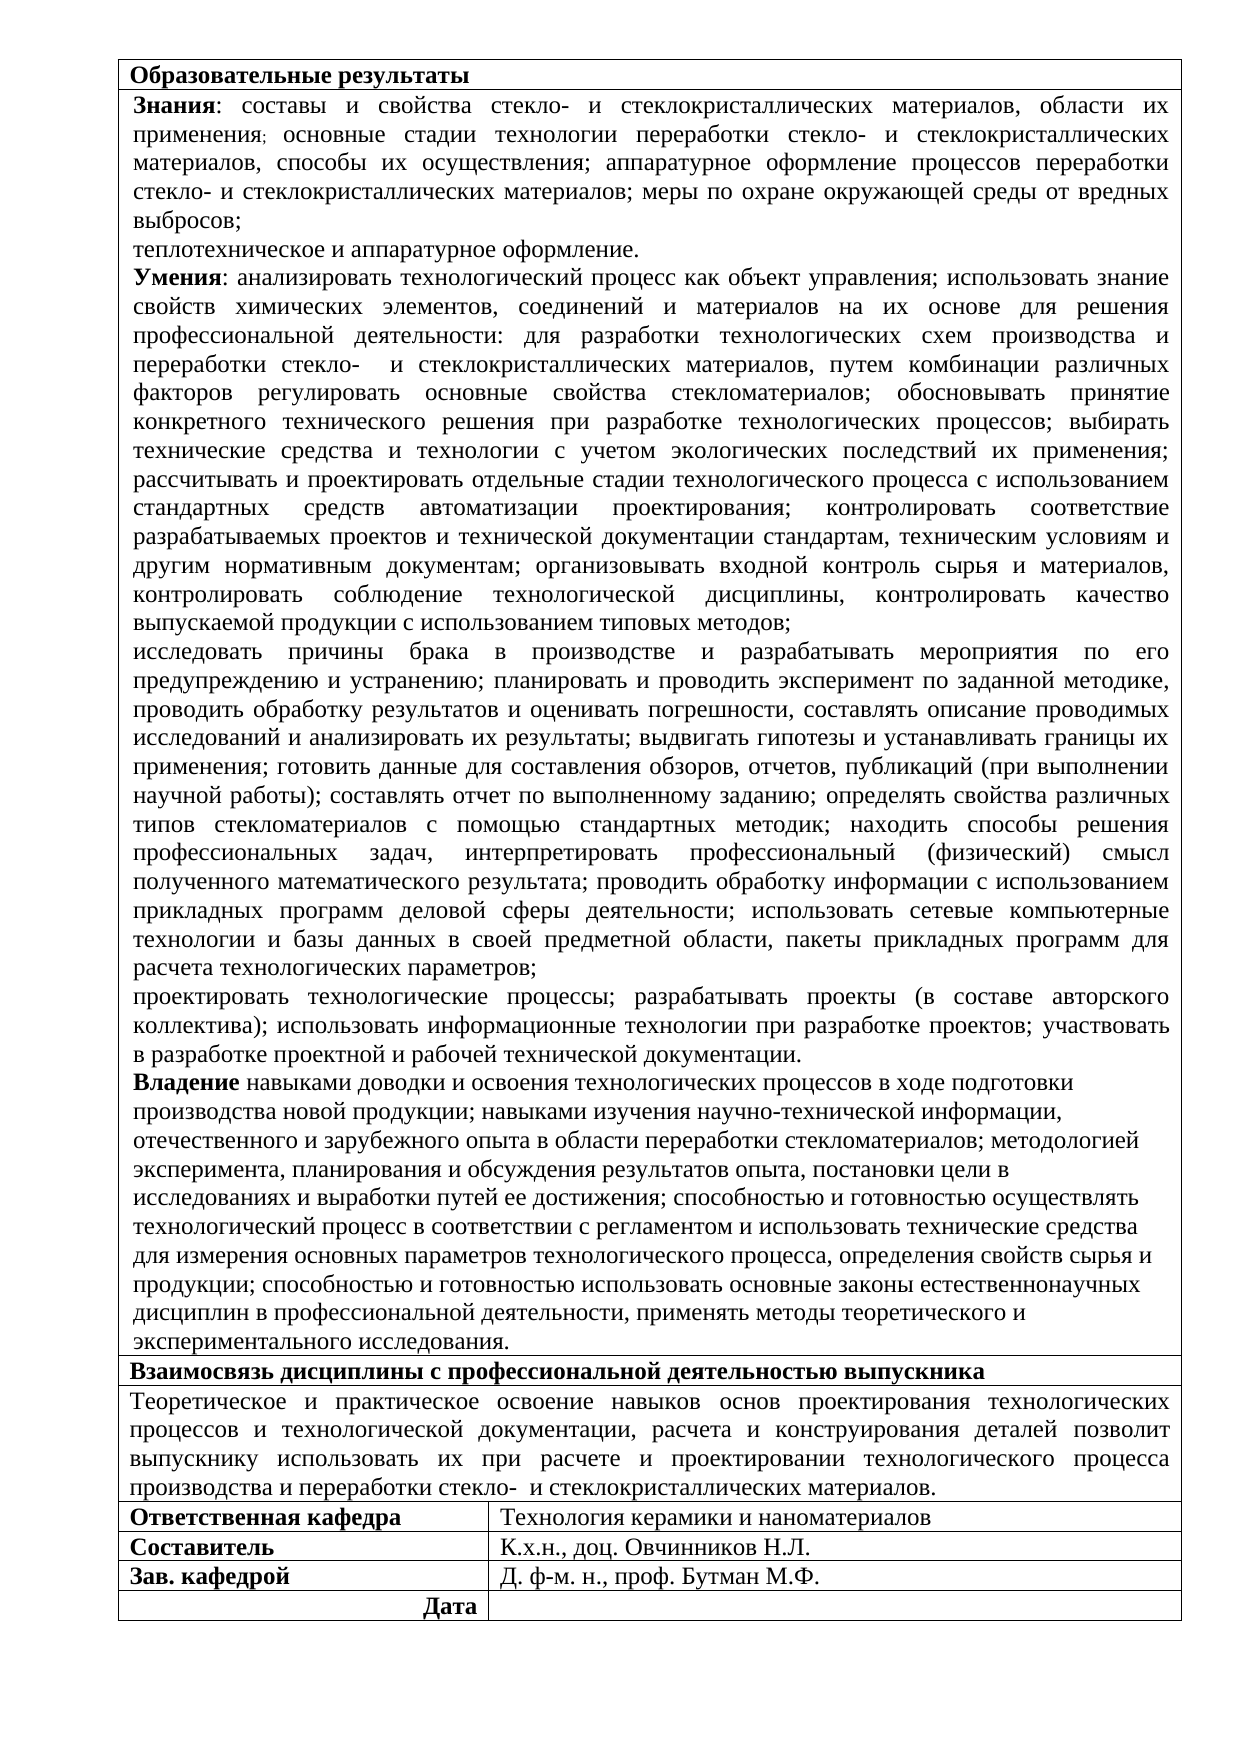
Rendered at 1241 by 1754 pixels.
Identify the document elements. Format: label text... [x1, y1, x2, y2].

table_cell Ответственная кафедра [119, 1502, 488, 1531]
table_cell Взаимосвязь дисциплины с профессиональной деятельностью выпускника [119, 1356, 1181, 1385]
table_cell Зав. кафедрой [119, 1561, 488, 1590]
table_cell [489, 1591, 1181, 1620]
table_cell К.х.н., доц. Овчинников Н.Л. [489, 1532, 1181, 1560]
table_cell Образовательные результаты [119, 60, 1181, 89]
table_cell Составитель [119, 1532, 488, 1560]
table_cell Знания: составы и свойства стекло- и стеклокристаллических материалов, области их применения; основные стадии технологии переработки стекло- и стеклокристаллических материалов, способы их осуществления; аппаратурное оформление процессов переработки стекло- и стеклокристаллических материалов; меры по охране окружающей среды от вредных выбросов; теплотехническое и аппаратурное оформление. Умения: анализировать технологический процесс как объект управления; использовать знание свойств химических элементов, соединений и материалов на их основе для решения профессиональной деятельности: для разработки технологических схем производства и переработки стекло- и стеклокристаллических материалов, путем комбинации различных факторов регулировать основные свойства стекломатериалов; обосновывать принятие конкретного технического решения при разработке технологических процессов; выбирать технические средства и технологии с учетом экологических последствий их применения; рассчитывать и проектировать отдельные стадии технологического процесса с использованием стандартных средств автоматизации проектирования; контролировать соответствие разрабатываемых проектов и технической документации стандартам, техническим условиям и другим нормативным документам; организовывать входной контроль сырья и материалов, контролировать соблюдение технологической дисциплины, контролировать качество выпускаемой продукции с использованием типовых методов; исследовать причины брака в производстве и разрабатывать мероприятия по его предупреждению и устранению; планировать и проводить эксперимент по заданной методике, проводить обработку результатов и оценивать погрешности, составлять описание проводимых исследований и анализировать их результаты; выдвигать гипотезы и устанавливать границы их применения; готовить данные для составления обзоров, отчетов, публикаций (при выполнении научной работы); составлять отчет по выполненному заданию; определять свойства различных типов стекломатериалов с помощью стандартных методик; находить способы решения профессиональных задач, интерпретировать профессиональный (физический) смысл полученного математического результата; проводить обработку информации с использованием прикладных программ деловой сферы деятельности; использовать сетевые компьютерные технологии и базы данных в своей предметной области, пакеты прикладных программ для расчета технологических параметров; проектировать технологические процессы; разрабатывать проекты (в составе авторского коллектива); использовать информационные технологии при разработке проектов; участвовать в разработке проектной и рабочей технической документации. Владение навыками доводки и освоения технологических процессов в ходе подготовки производства новой продукции; навыками изучения научно-технической информации, отечественного и зарубежного опыта в области переработки стекломатериалов; методологией эксперимента, планирования и обсуждения результатов опыта, постановки цели в исследованиях и выработки путей ее достижения; способностью и готовностью осуществлять технологический процесс в соответствии с регламентом и использовать технические средства для измерения основных параметров технологического процесса, определения свойств сырья и продукции; способностью и готовностью использовать основные законы естественнонаучных дисциплин в профессиональной деятельности, применять методы теоретического и экспериментального исследования. [119, 90, 1181, 1355]
table_cell Д. ф-м. н., проф. Бутман М.Ф. [489, 1561, 1181, 1590]
table_cell Теоретическое и практическое освоение навыков основ проектирования технологических процессов и технологической документации, расчета и конструирования деталей позволит выпускнику использовать их при расчете и проектировании технологического процесса производства и переработки стекло- и стеклокристаллических материалов. [119, 1386, 1181, 1501]
table_cell Технология керамики и наноматериалов [489, 1502, 1181, 1531]
table_cell Дата [119, 1591, 488, 1620]
